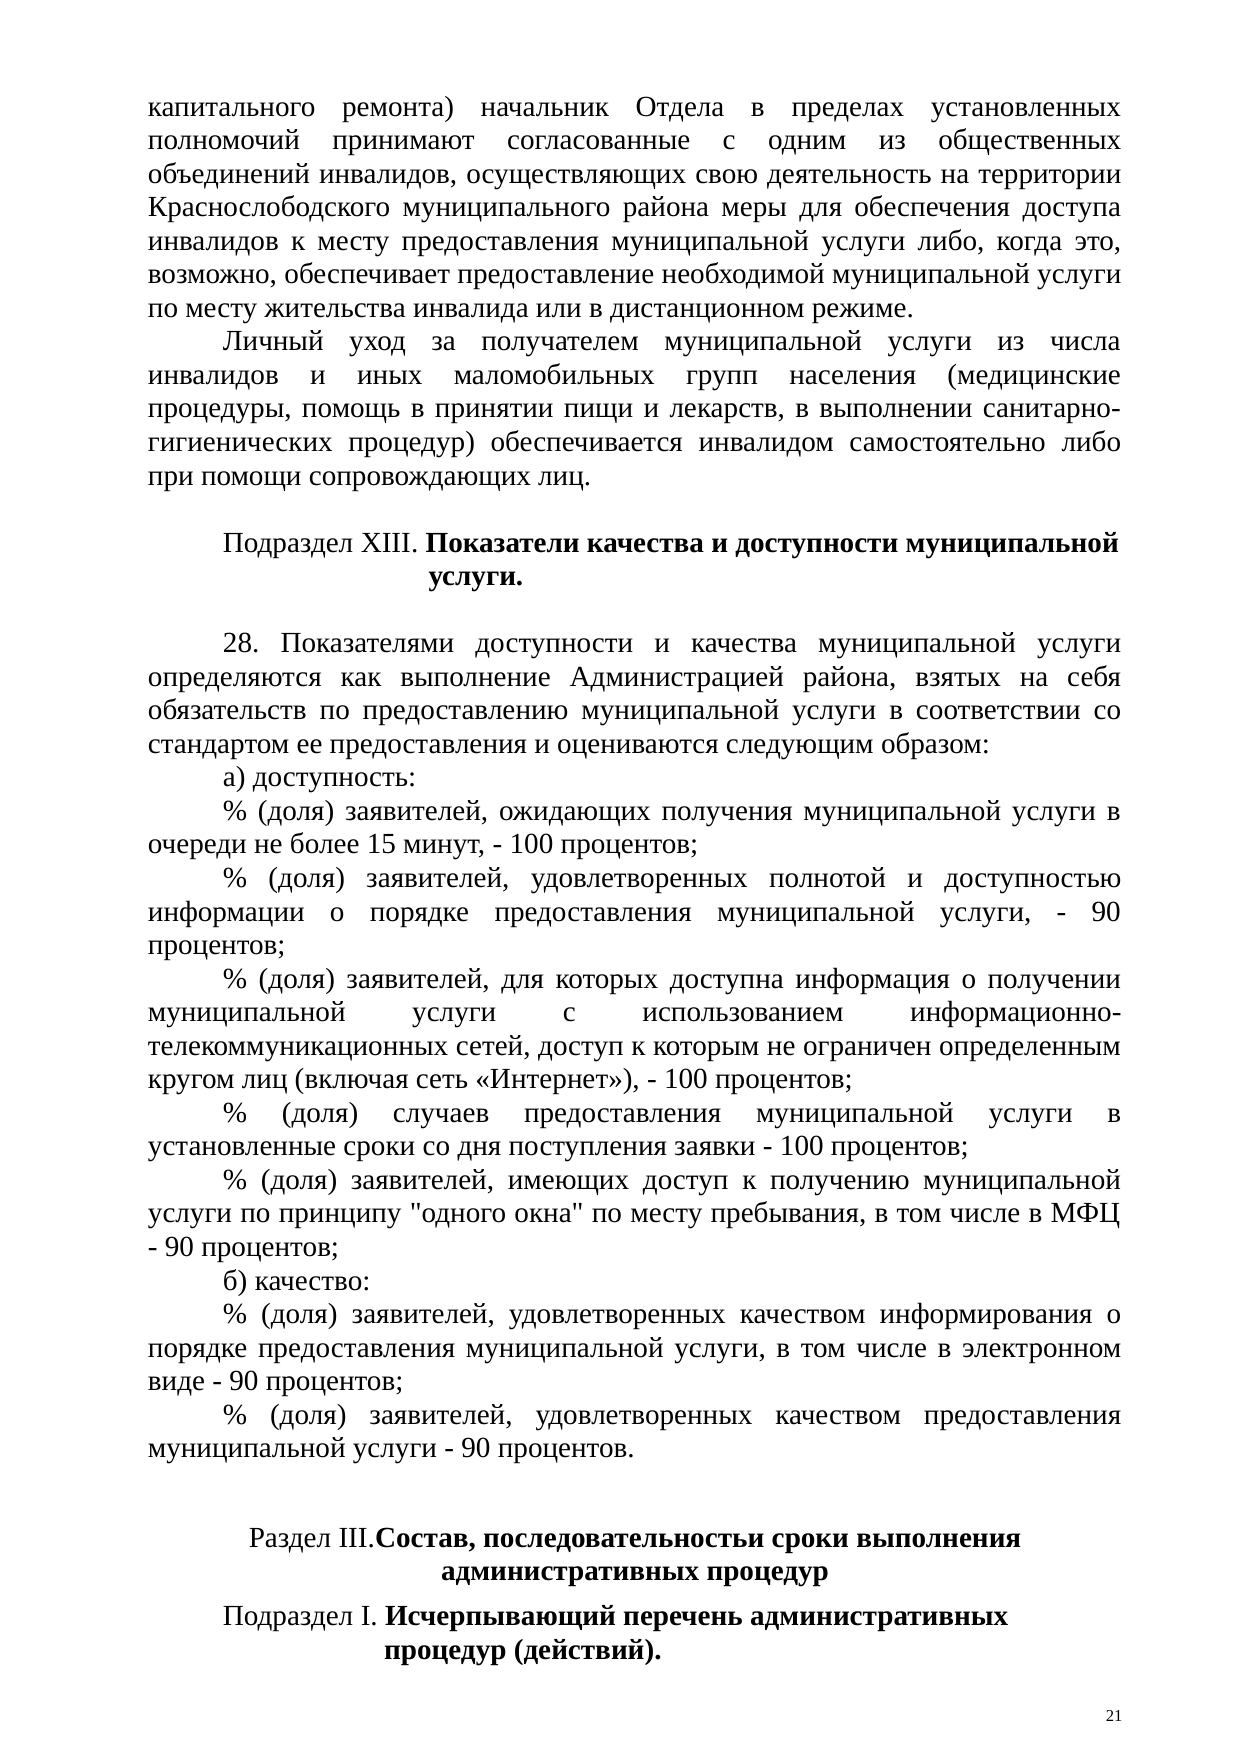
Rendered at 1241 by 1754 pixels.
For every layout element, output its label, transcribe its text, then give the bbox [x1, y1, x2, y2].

text % (доля) заявителей, удовлетворенных качеством информирования о порядке предоставления муниципальной услуги, в том числе в электронном виде - 90 процентов; [148, 1296, 1122, 1397]
text 28. Показателями доступности и качества муниципальной услуги определяются как выполнение Администрацией района, взятых на себя обязательств по предоставлению муниципальной услуги в соответствии со стандартом ее предоставления и оцениваются следующим образом: [148, 625, 1122, 759]
text Личный уход за получателем муниципальной услуги из числа инвалидов и иных маломобильных групп населения (медицинские процедуры, помощь в принятии пищи и лекарств, в выполнении санитарно-гигиенических процедур) обеспечивается инвалидом самостоятельно либо при помощи сопровождающих лиц. [148, 323, 1122, 491]
subtitle Раздел III.Состав, последовательностьи сроки выполнения административных процедур [148, 1520, 1122, 1587]
text Подраздел I. Исчерпывающий перечень административных процедур (действий). [223, 1598, 1122, 1665]
text б) качество: [148, 1263, 1122, 1296]
text % (доля) заявителей, имеющих доступ к получению муниципальной услуги по принципу "одного окна" по месту пребывания, в том числе в МФЦ - 90 процентов; [148, 1162, 1122, 1263]
text Подраздел XIII. Показатели качества и доступности муниципальной услуги. [223, 525, 1122, 592]
text % (доля) заявителей, ожидающих получения муниципальной услуги в очереди не более 15 минут, - 100 процентов; [148, 793, 1122, 860]
text % (доля) случаев предоставления муниципальной услуги в установленные сроки со дня поступления заявки - 100 процентов; [148, 1095, 1122, 1162]
text % (доля) заявителей, удовлетворенных качеством предоставления муниципальной услуги - 90 процентов. [148, 1397, 1122, 1464]
text % (доля) заявителей, для которых доступна информация о получении муниципальной услуги с использованием информационно-телекоммуникационных сетей, доступ к которым не ограничен определенным кругом лиц (включая сеть «Интернет»), - 100 процентов; [148, 961, 1122, 1095]
text а) доступность: [148, 759, 1122, 793]
text % (доля) заявителей, удовлетворенных полнотой и доступностью информации о порядке предоставления муниципальной услуги, - 90 процентов; [148, 860, 1122, 961]
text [148, 89, 1122, 323]
